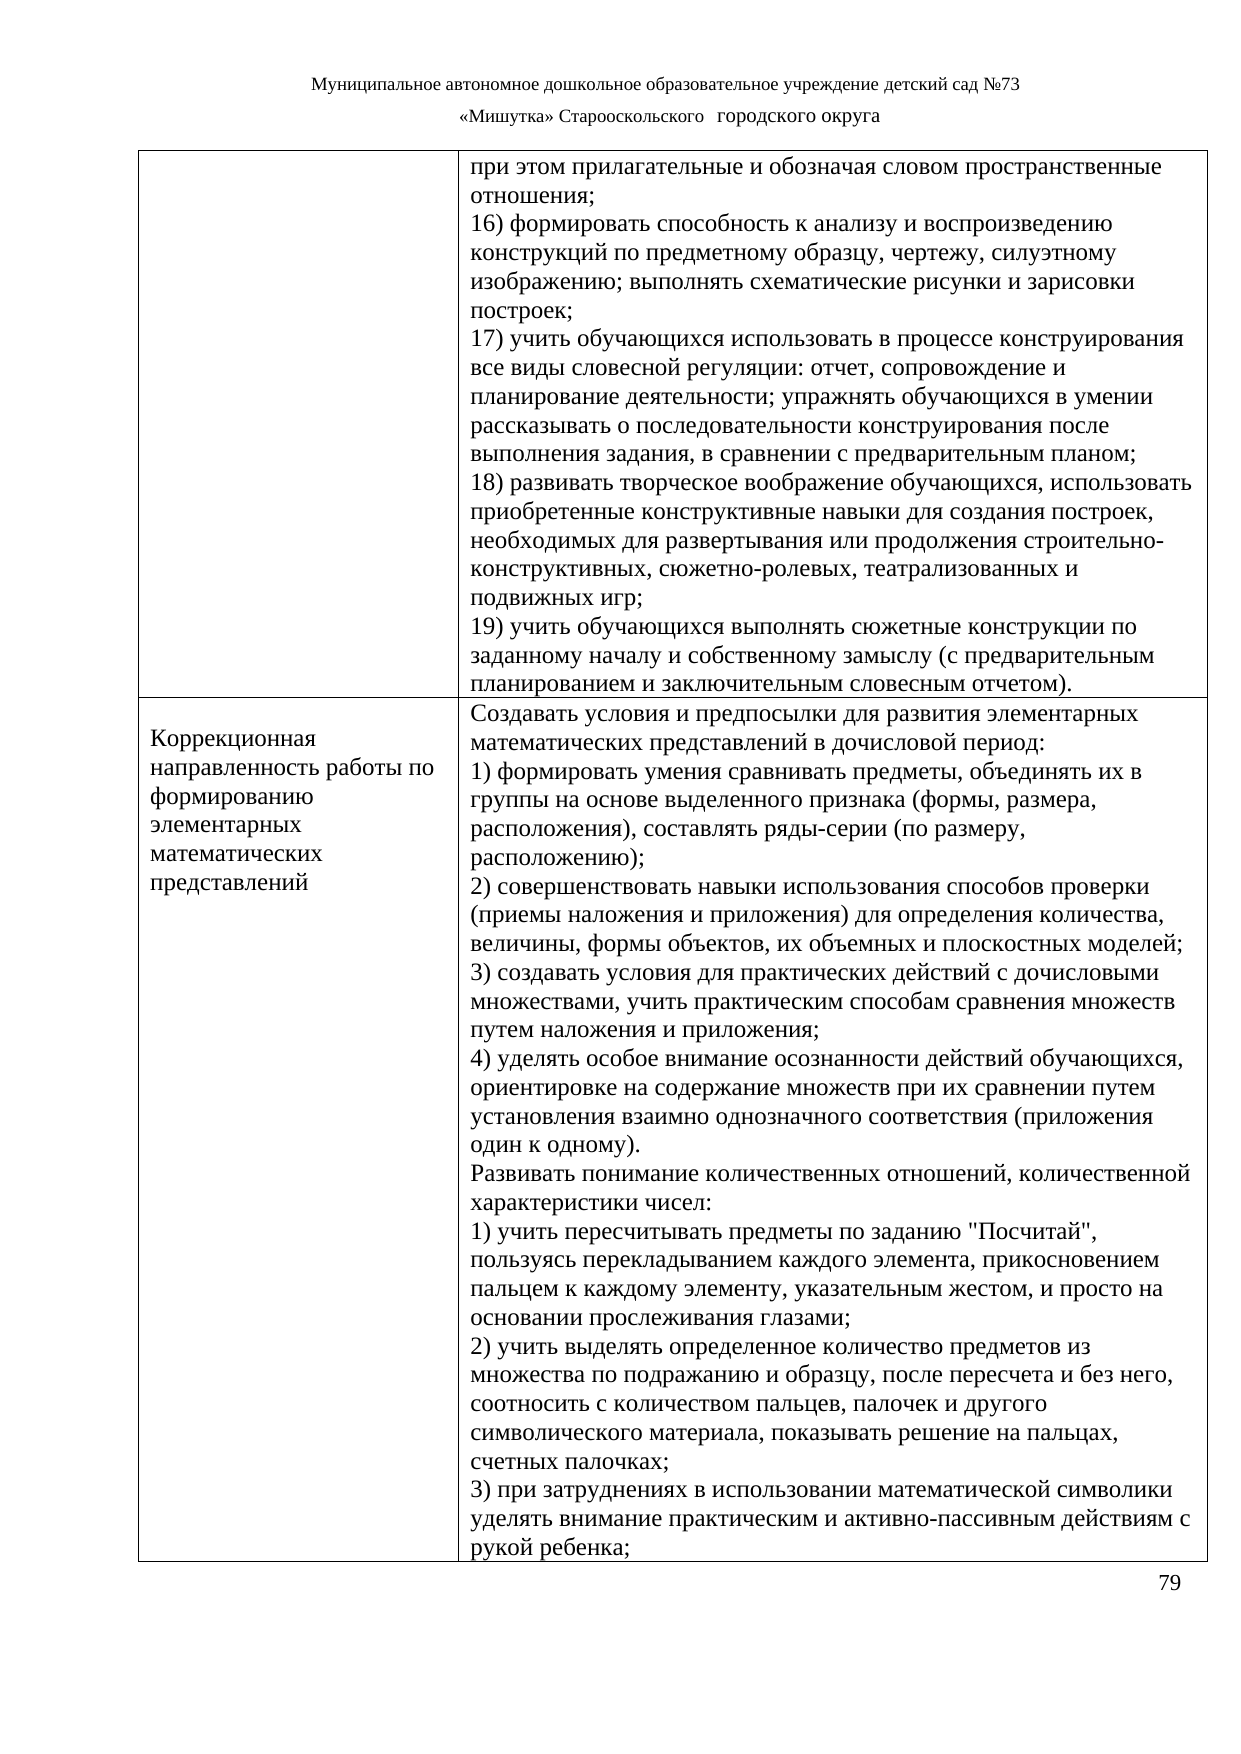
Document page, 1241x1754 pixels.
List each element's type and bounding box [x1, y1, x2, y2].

table_cell [459, 151, 1207, 697]
table_cell [139, 151, 458, 697]
table_cell [139, 698, 458, 1561]
table_cell [459, 698, 1207, 1561]
